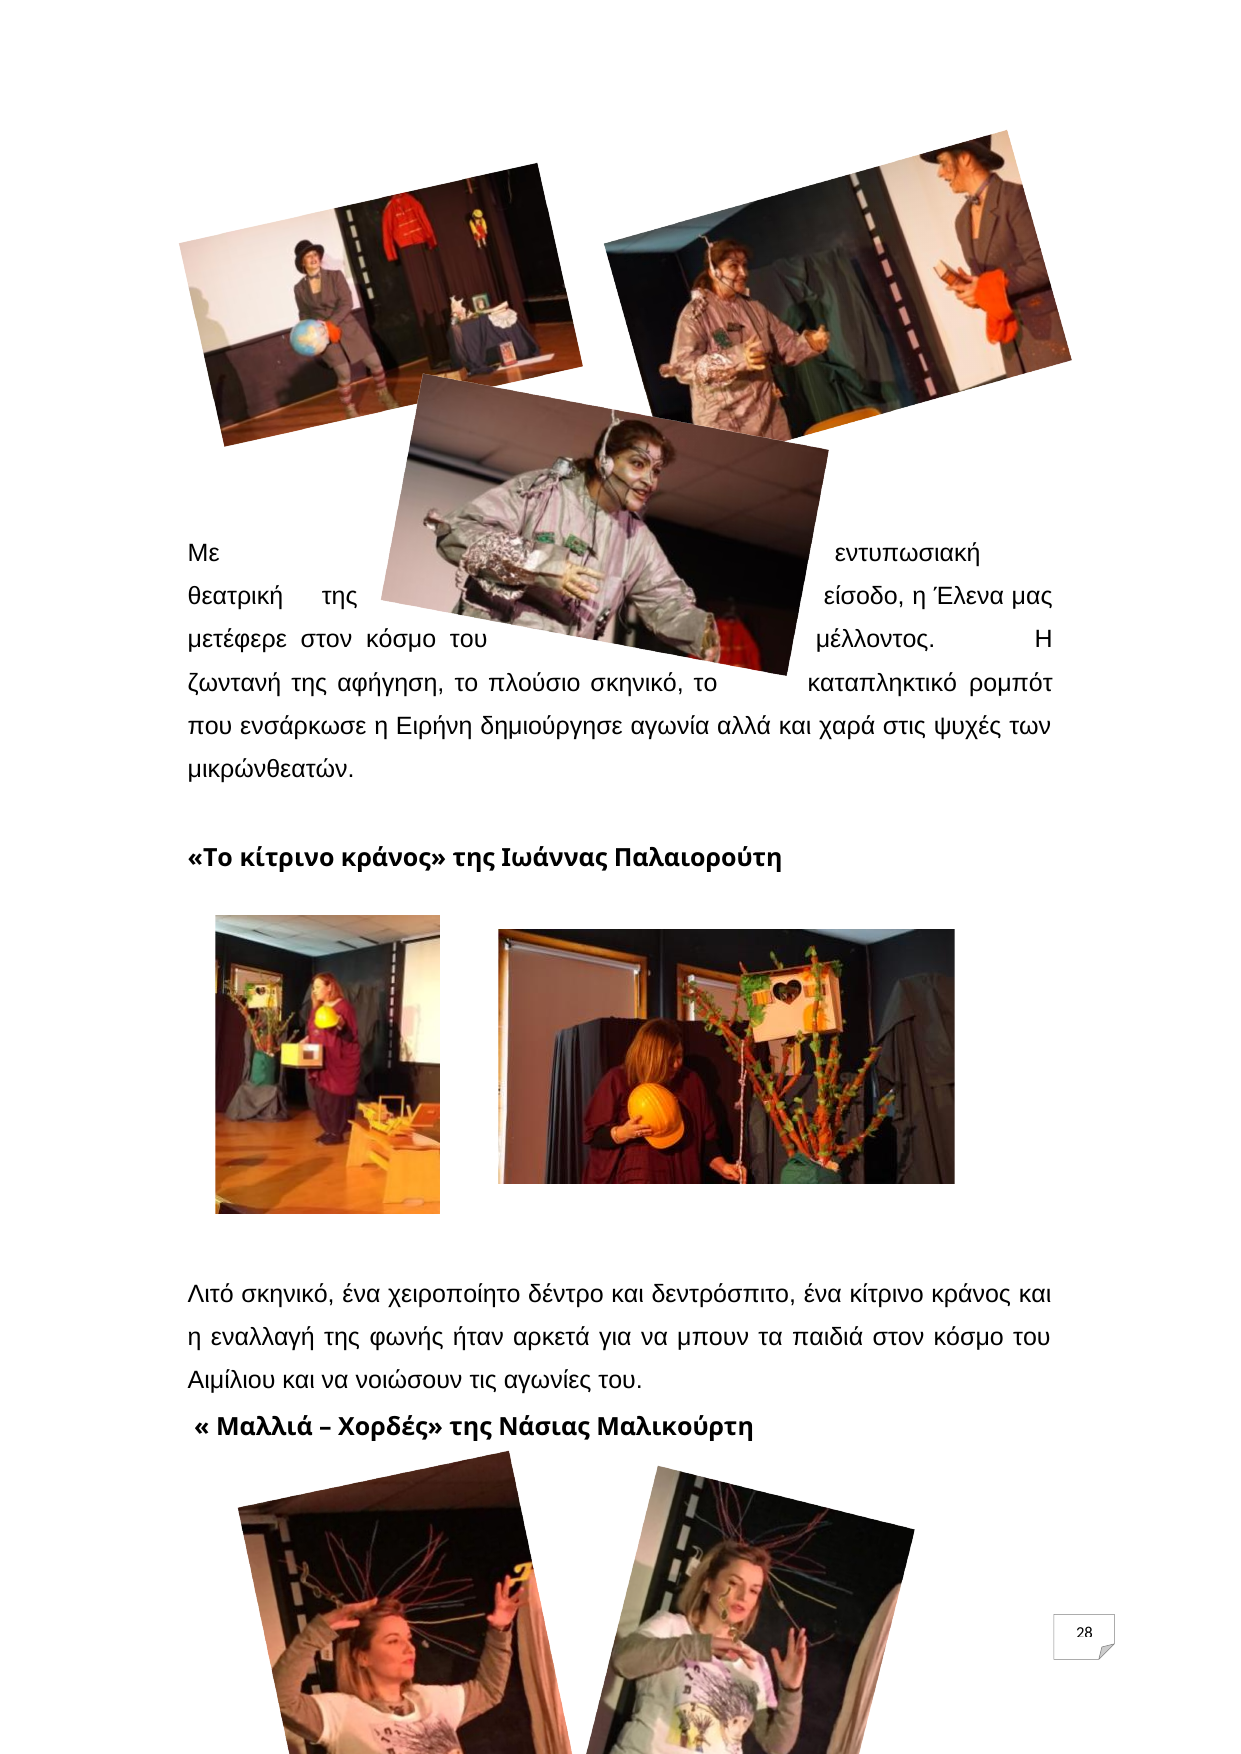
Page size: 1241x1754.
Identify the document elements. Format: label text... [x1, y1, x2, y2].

picture [215, 915, 440, 1212]
text Λιτό σκηνικό, ένα χειροποίητο δέντρο και δεντρόσπιτο, ένα κίτρινο κράνος και η εναλλαγή της φωνής ήταν αρκετά για να μπουν τα παιδιά στον κόσμο του Αιμίλιου και να νοιώσουν τις αγωνίες του. [187, 1279, 1053, 1394]
picture [498, 929, 954, 1182]
picture [587, 1466, 914, 1754]
text «Το κίτρινο κράνος» της Ιωάννας Παλαιορούτη [187, 840, 1053, 874]
picture [179, 130, 1071, 675]
picture [238, 1451, 572, 1754]
text Με εντυπωσιακή θεατρική της είσοδο, η Έλενα μας μετέφερε στον κόσμο του μέλλοντος. Η ζωντανή της αφήγηση, το πλούσιο σκηνικό, το καταπληκτικό ρομπότ που ενσάρκωσε η Ειρήνη δημιούργησε αγωνία αλλά και χαρά στις ψυχές των μικρώνθεατών. [187, 538, 1053, 782]
text « Μαλλιά – Χορδές» της Νάσιας Μαλικούρτη [187, 1408, 1053, 1443]
